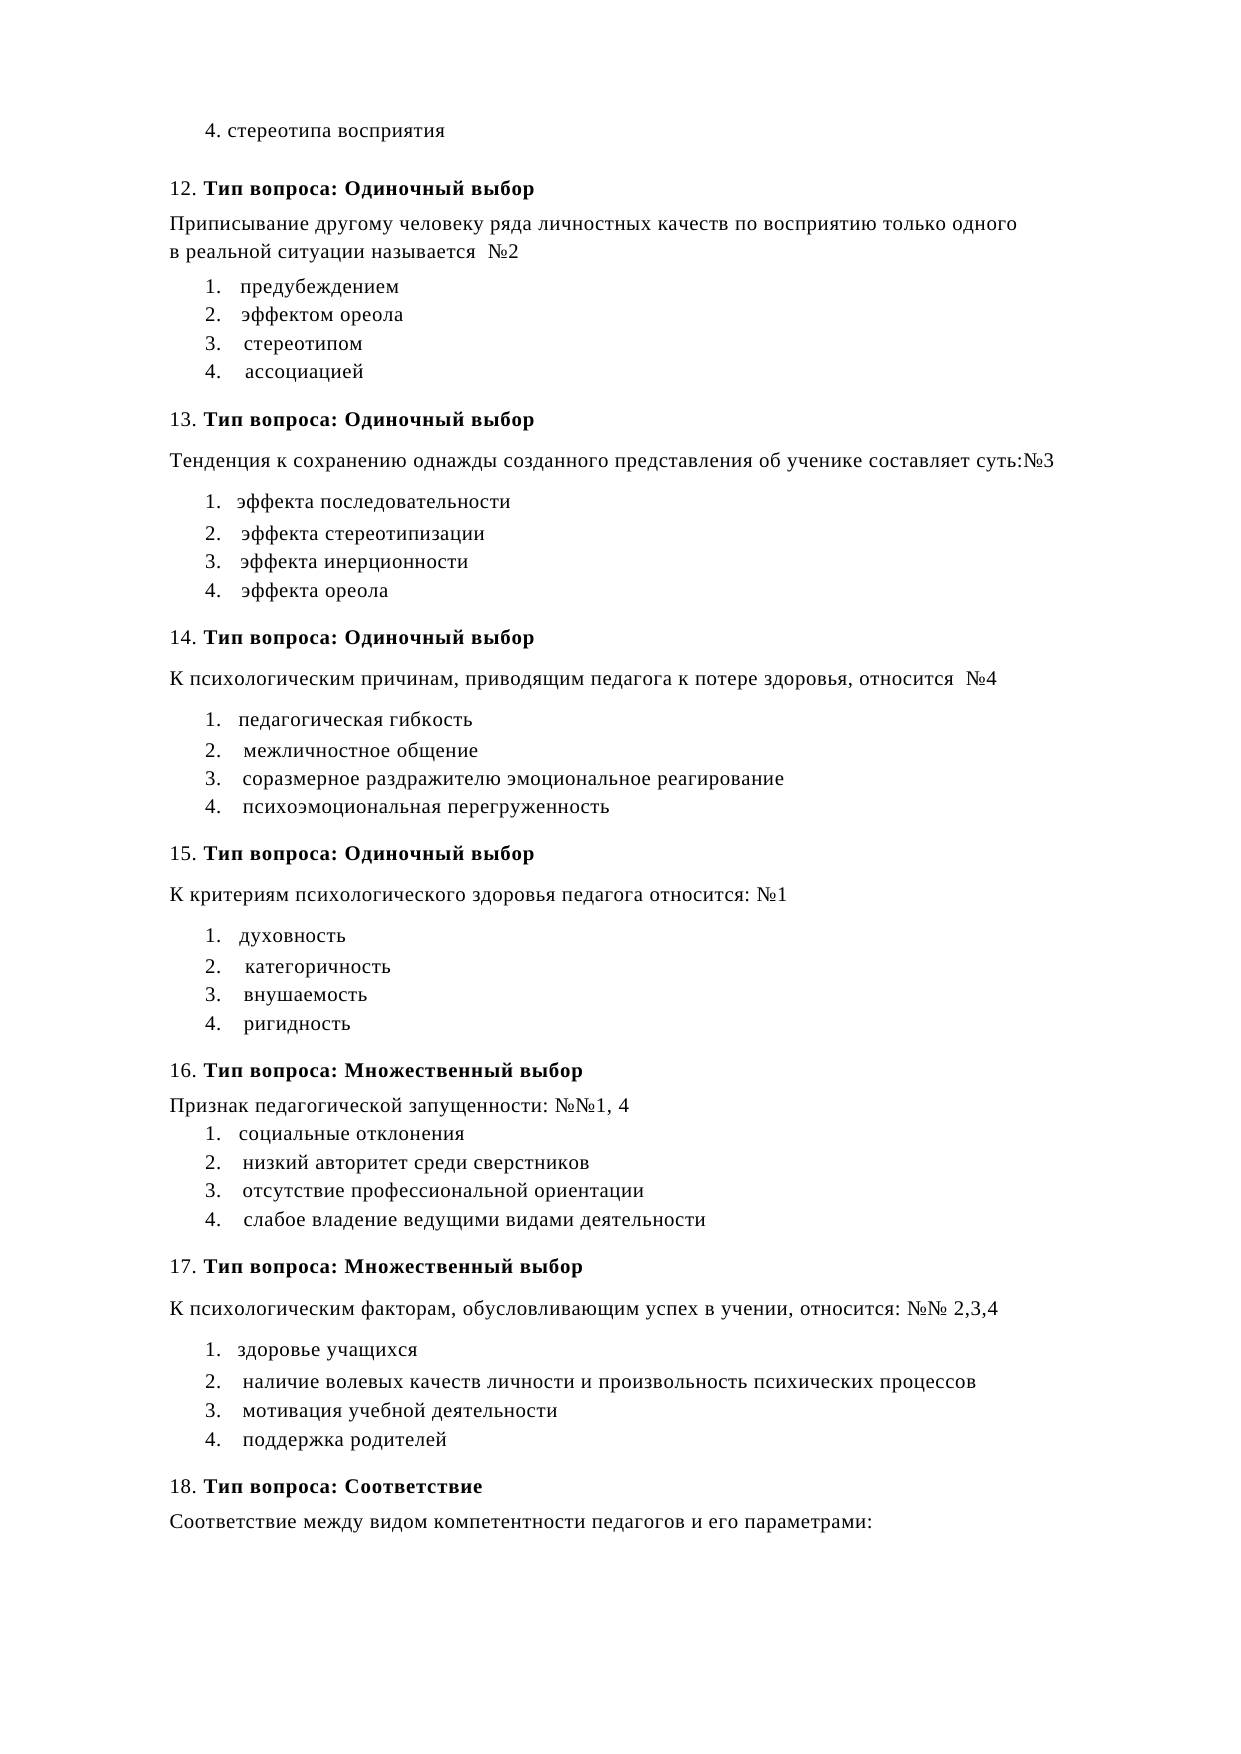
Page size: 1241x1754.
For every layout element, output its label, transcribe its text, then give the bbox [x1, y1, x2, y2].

list Тип вопроса: Одиночный выбор [169, 178, 1129, 199]
list поддержка родителей [205, 1423, 1148, 1452]
list Тип вопроса: Одиночный выбор [169, 612, 1129, 653]
list здоровье учащихся [205, 1323, 1148, 1365]
text Приписывание другому человеку ряда личностных качеств по восприятию только одного в реальной ситуации называется №2 [169, 207, 1125, 264]
list наличие волевых качеств личности и произвольность психических процессов [205, 1365, 1148, 1394]
list Тип вопроса: Множественный выбор [169, 1061, 1129, 1082]
text Тенденция к сохранению однажды созданного представления об ученике составляет суть:№3 [169, 434, 1129, 476]
list Тип вопроса: Одиночный выбор [169, 393, 1129, 434]
list Тип вопроса: Соответствие [169, 1477, 1129, 1498]
list педагогическая гибкость [205, 694, 1148, 735]
list предубеждением [205, 270, 1148, 299]
list стереотипом [205, 327, 1148, 356]
text 4. стереотипа восприятия [205, 121, 445, 142]
list психоэмоциональная перегруженность [205, 791, 1148, 819]
list слабое владение ведущими видами деятельности [205, 1204, 1148, 1232]
list социальные отклонения [205, 1118, 1148, 1147]
list мотивация учебной деятельности [205, 1394, 1148, 1423]
list эффекта стереотипизации [205, 517, 1148, 546]
list Тип вопроса: Одиночный выбор [169, 827, 1129, 868]
list соразмерное раздражителю эмоциональное реагирование [205, 763, 1148, 791]
list категоричность [205, 950, 1148, 979]
text Соответствие между видом компетентности педагогов и его параметрами: [169, 1512, 1129, 1533]
list эффекта ореола [205, 574, 1148, 603]
text Признак педагогической запущенности: №№1, 4 [169, 1089, 1129, 1118]
list низкий авторитет среди сверстников [205, 1147, 1148, 1175]
list внушаемость [205, 979, 1148, 1007]
list ригидность [205, 1007, 1148, 1036]
list эффектом ореола [205, 299, 1148, 327]
list эффекта инерционности [205, 546, 1148, 574]
list Тип вопроса: Множественный выбор [169, 1241, 1129, 1282]
text К психологическим факторам, обусловливающим успех в учении, относится: №№ 2,3,4 [169, 1282, 1129, 1323]
list межличностное общение [205, 735, 1148, 763]
list отсутствие профессиональной ориентации [205, 1175, 1148, 1204]
text К критериям психологического здоровья педагога относится: №1 [169, 868, 1129, 909]
list духовность [205, 909, 1148, 950]
list ассоциацией [205, 356, 1148, 384]
text К психологическим причинам, приводящим педагога к потере здоровья, относится №4 [169, 653, 1129, 694]
list эффекта последовательности [205, 476, 1148, 517]
